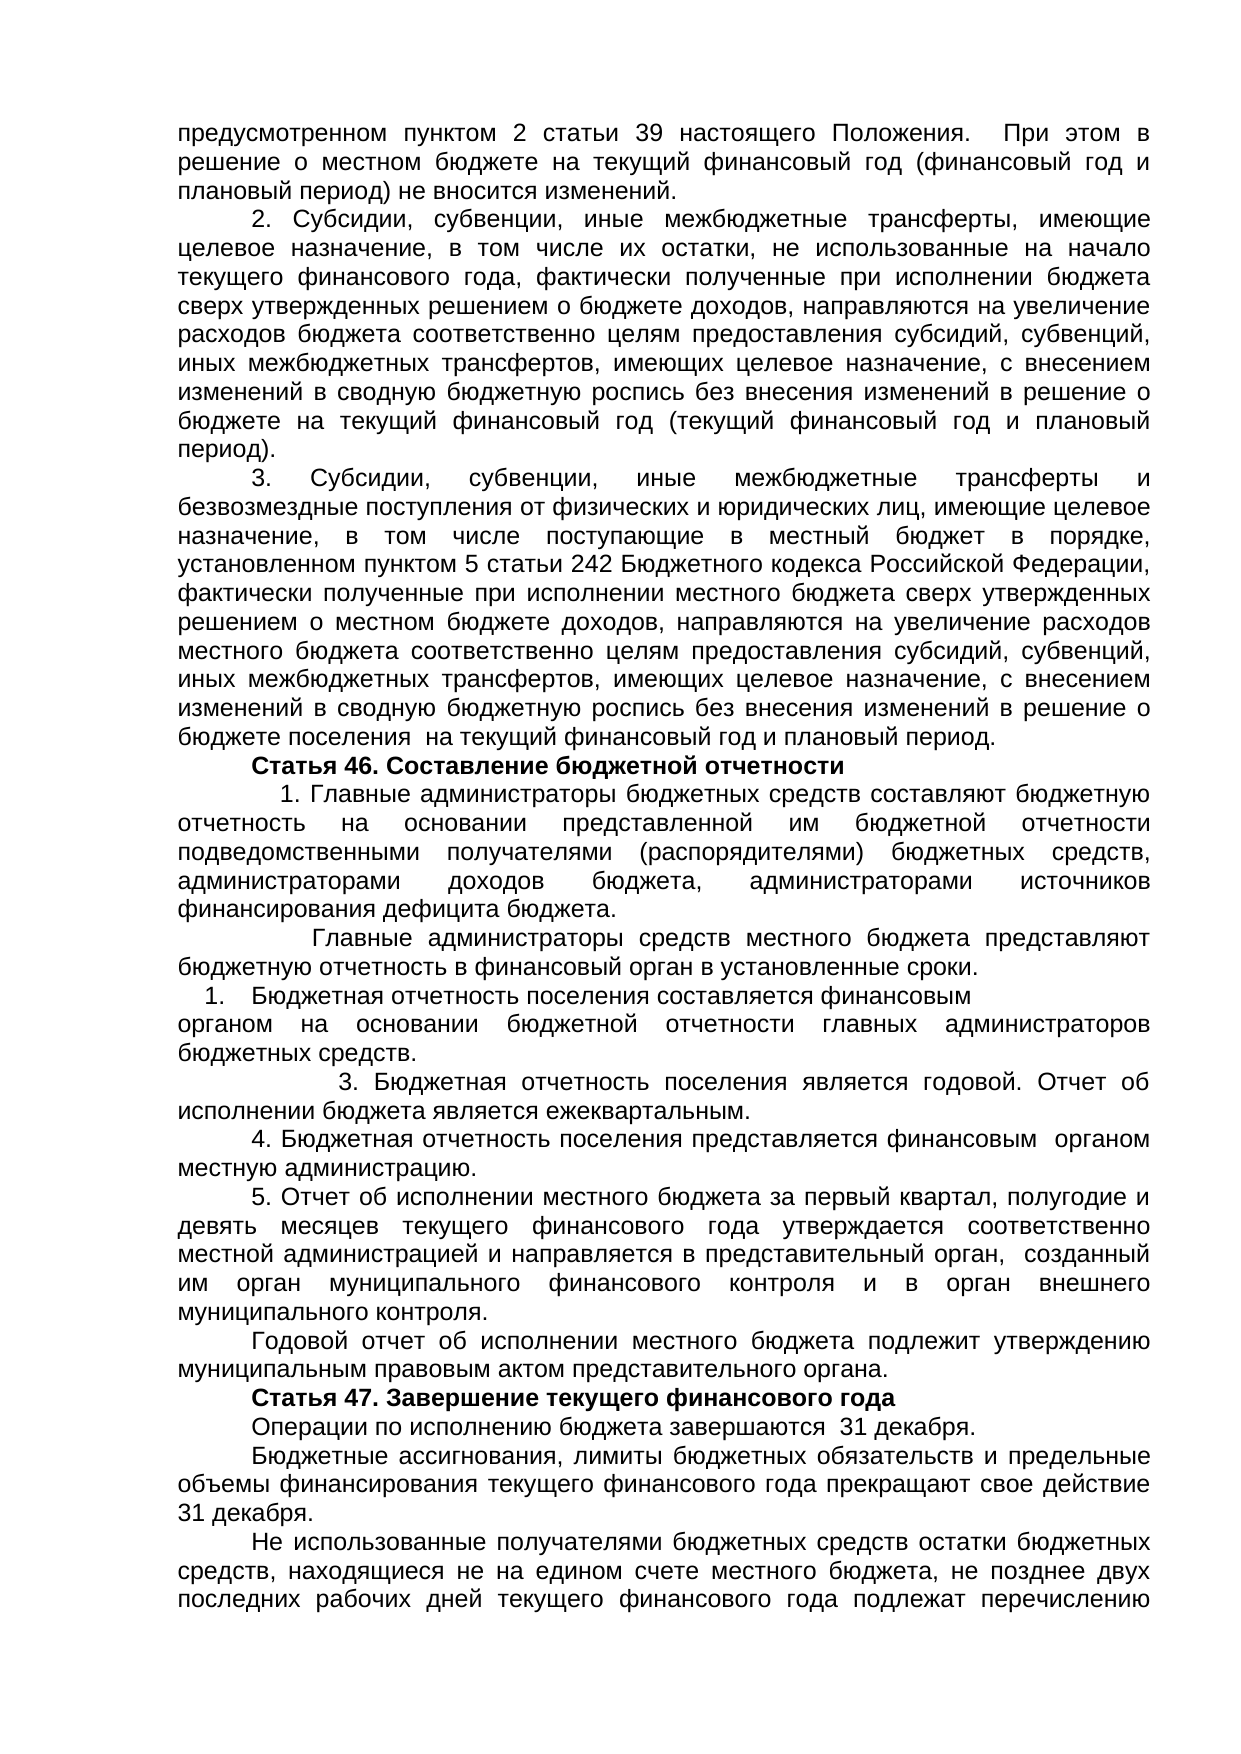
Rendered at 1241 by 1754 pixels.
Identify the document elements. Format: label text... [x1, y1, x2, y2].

text 3. Субсидии, субвенции, иные межбюджетные трансферты и безвозмездные поступления от физических и юридических лиц, имеющие целевое назначение, в том числе поступающие в местный бюджет в порядке, установленном пунктом 5 статьи 242 Бюджетного кодекса Российской Федерации, фактически полученные при исполнении местного бюджета сверх утвержденных решением о местном бюджете доходов, направляются на увеличение расходов местного бюджета соответственно целям предоставления субсидий, субвенций, иных межбюджетных трансфертов, имеющих целевое назначение, с внесением изменений в сводную бюджетную роспись без внесения изменений в решение о бюджете поселения на текущий финансовый год и плановый период. [177, 463, 1152, 751]
text органом на основании бюджетной отчетности главных администраторов бюджетных средств. [177, 1009, 1152, 1067]
text Бюджетные ассигнования, лимиты бюджетных обязательств и предельные объемы финансирования текущего финансового года прекращают свое действие 31 декабря. [177, 1441, 1152, 1527]
text 2. Субсидии, субвенции, иные межбюджетные трансферты, имеющие целевое назначение, в том числе их остатки, не использованные на начало текущего финансового года, фактически полученные при исполнении бюджета сверх утвержденных решением о бюджете доходов, направляются на увеличение расходов бюджета соответственно целям предоставления субсидий, субвенций, иных межбюджетных трансфертов, имеющих целевое назначение, с внесением изменений в сводную бюджетную роспись без внесения изменений в решение о бюджете на текущий финансовый год (текущий финансовый год и плановый период). [177, 204, 1152, 463]
list Бюджетная отчетность поселения составляется финансовым [177, 981, 1152, 1009]
text Главные администраторы средств местного бюджета представляют бюджетную отчетность в финансовый орган в установленные сроки. [177, 923, 1152, 981]
text 3. Бюджетная отчетность поселения является годовой. Отчет об исполнении бюджета является ежеквартальным. [177, 1067, 1152, 1124]
text 5. Отчет об исполнении местного бюджета за первый квартал, полугодие и девять месяцев текущего финансового года утверждается соответственно местной администрацией и направляется в представительный орган, созданный им орган муниципального финансового контроля и в орган внешнего муниципального контроля. [177, 1182, 1152, 1326]
text Операции по исполнению бюджета завершаются 31 декабря. [177, 1412, 1152, 1441]
text Годовой отчет об исполнении местного бюджета подлежит утверждению муниципальным правовым актом представительного органа. [177, 1326, 1152, 1383]
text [177, 118, 1152, 204]
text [177, 1527, 1152, 1613]
text 4. Бюджетная отчетность поселения представляется финансовым органом местную администрацию. [177, 1124, 1152, 1182]
text Статья 47. Завершение текущего финансового года [177, 1383, 1152, 1412]
text 1. Главные администраторы бюджетных средств составляют бюджетную отчетность на основании представленной им бюджетной отчетности подведомственными получателями (распорядителями) бюджетных средств, администраторами доходов бюджета, администраторами источников финансирования дефицита бюджета. [177, 779, 1152, 923]
text Статья 46. Составление бюджетной отчетности [177, 751, 1152, 779]
